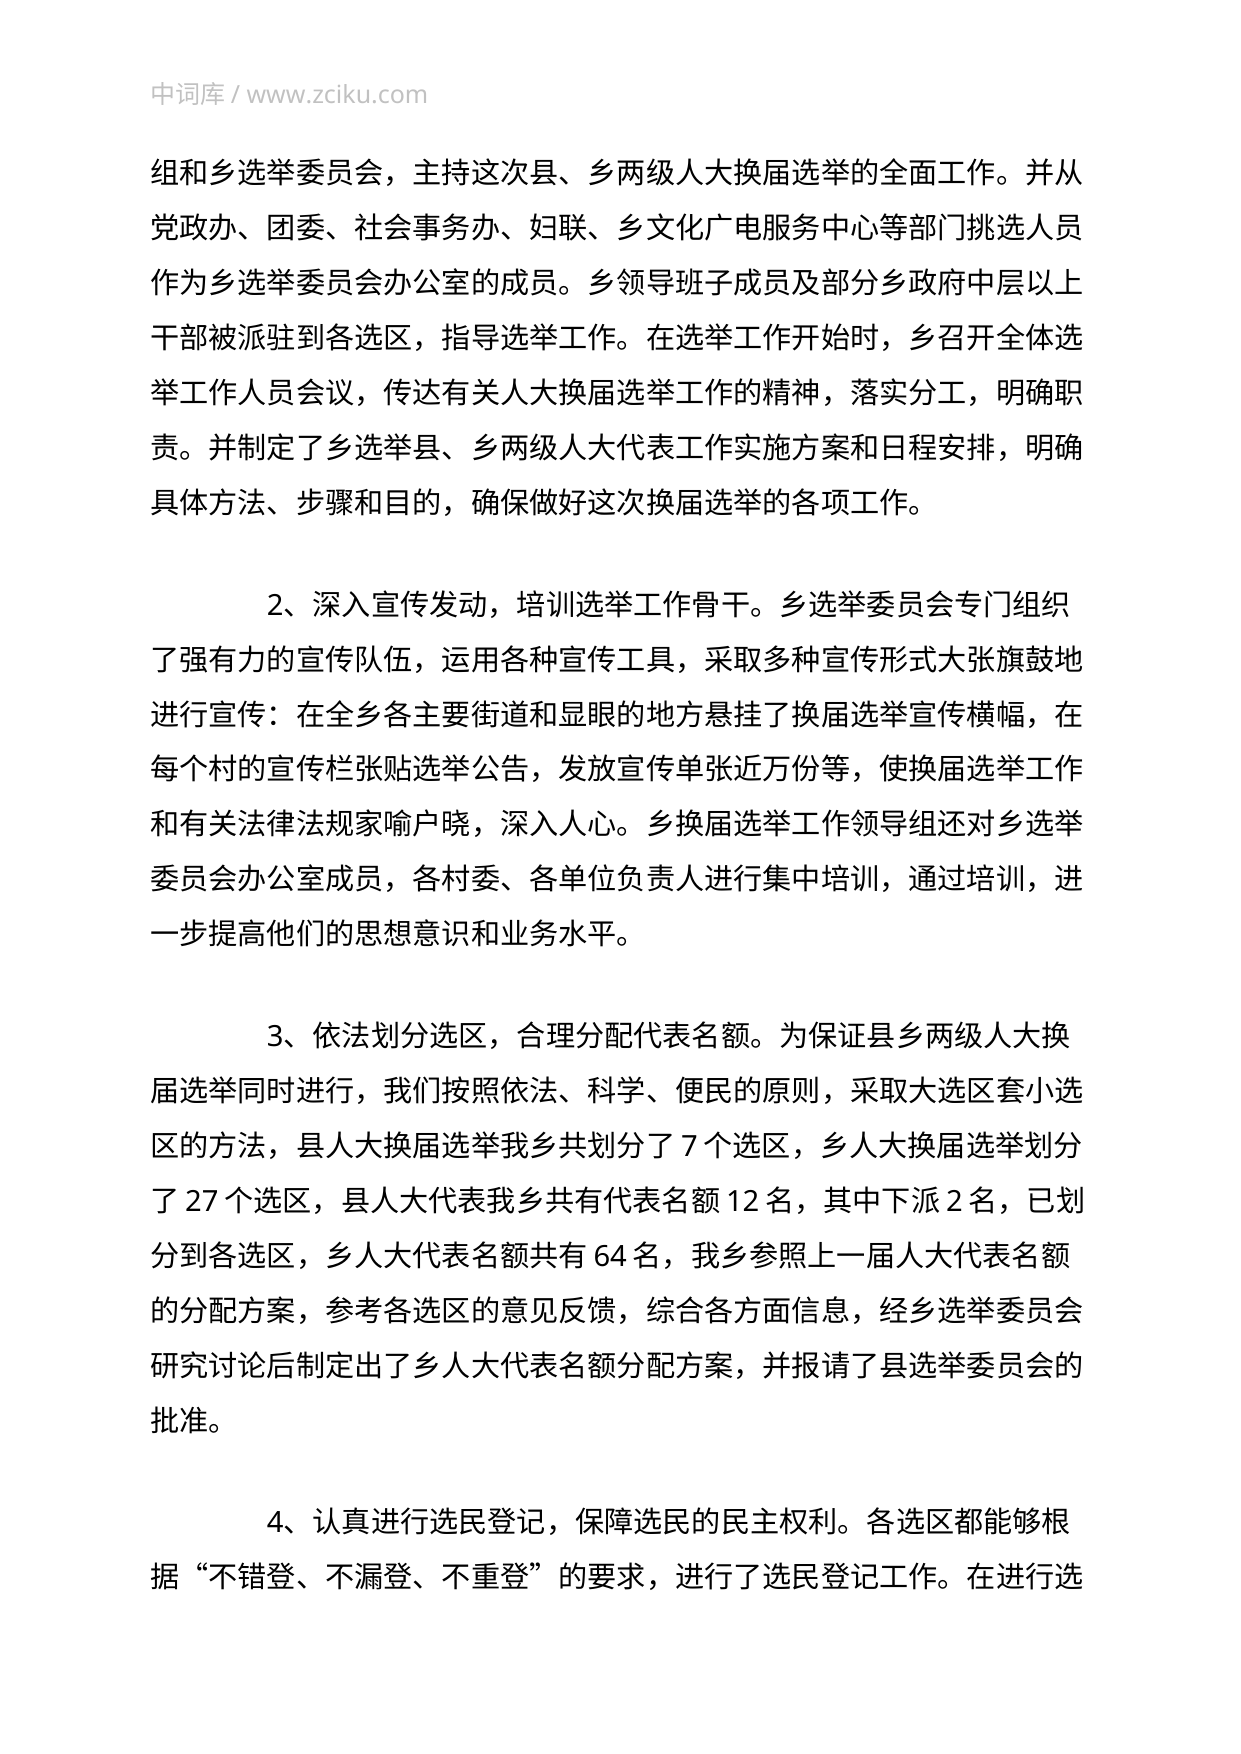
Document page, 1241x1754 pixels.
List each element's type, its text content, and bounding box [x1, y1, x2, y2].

text 3、依法划分选区，合理分配代表名额。为保证县乡两级人大换届选举同时进行，我们按照依法、科学、便民的原则，采取大选区套小选区的方法，县人大换届选举我乡共划分了7个选区，乡人大换届选举划分了27个选区，县人大代表我乡共有代表名额12名，其中下派2名，已划分到各选区，乡人大代表名额共有64名，我乡参照上一届人大代表名额的分配方案，参考各选区的意见反馈，综合各方面信息，经乡选举委员会研究讨论后制定出了乡人大代表名额分配方案，并报请了县选举委员会的批准。 [150, 1012, 1090, 1439]
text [150, 1499, 1090, 1596]
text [150, 150, 1090, 522]
text 2、深入宣传发动，培训选举工作骨干。乡选举委员会专门组织了强有力的宣传队伍，运用各种宣传工具，采取多种宣传形式大张旗鼓地进行宣传：在全乡各主要街道和显眼的地方悬挂了换届选举宣传横幅，在每个村的宣传栏张贴选举公告，发放宣传单张近万份等，使换届选举工作和有关法律法规家喻户晓，深入人心。乡换届选举工作领导组还对乡选举委员会办公室成员，各村委、各单位负责人进行集中培训，通过培训，进一步提高他们的思想意识和业务水平。 [150, 581, 1090, 953]
